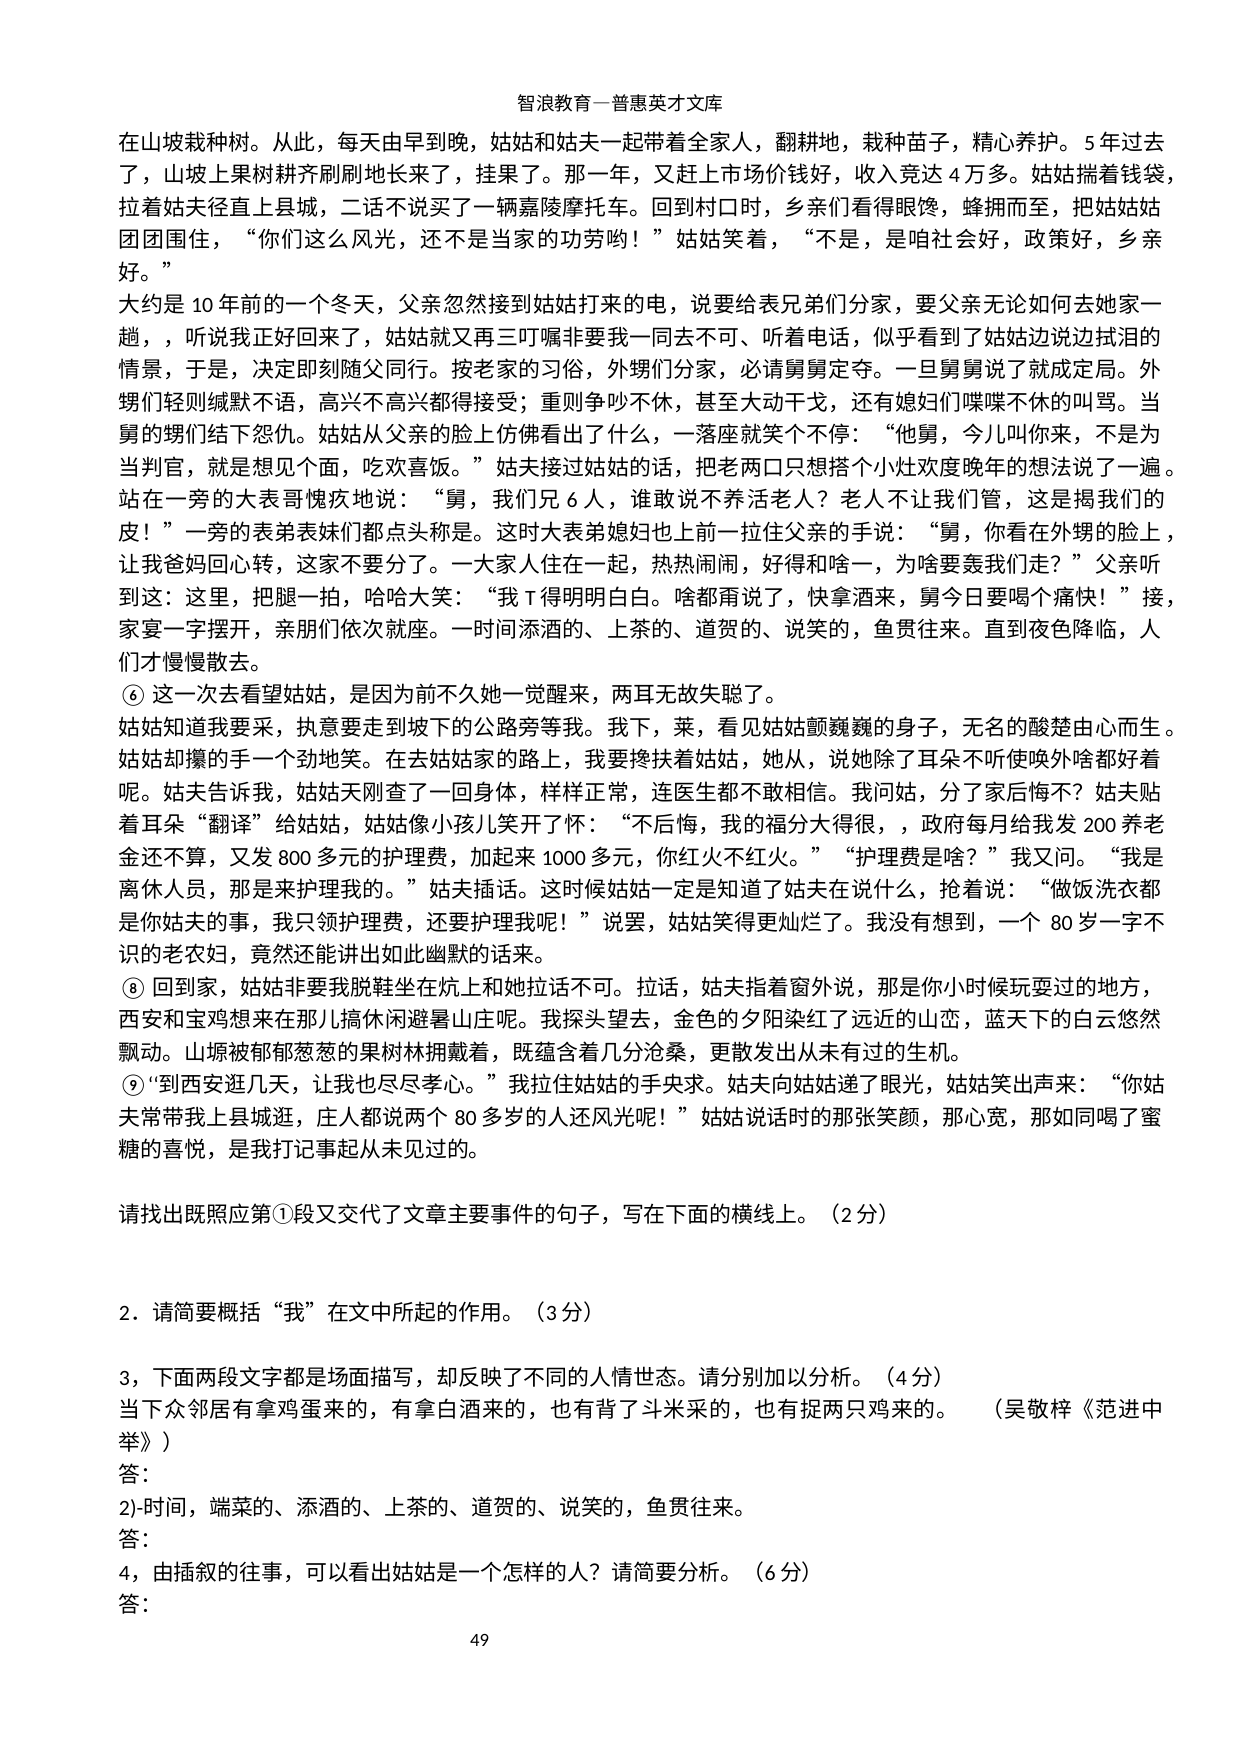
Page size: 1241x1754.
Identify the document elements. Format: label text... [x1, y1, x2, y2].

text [119, 124, 1165, 287]
text 大约是10年前的一个冬天，父亲忽然接到姑姑打来的电，说要给表兄弟们分家，要父亲无论如何去她家一趟，，听说我正好回来了，姑姑就又再三叮嘱非要我一同去不可、听着电话，似乎看到了姑姑边说边拭泪的情景，于是，决定即刻随父同行。按老家的习俗，外甥们分家，必请舅舅定夺。一旦舅舅说了就成定局。外甥们轻则缄默不语，高兴不高兴都得接受；重则争吵不休，甚至大动干戈，还有媳妇们喋喋不休的叫骂。当舅的甥们结下怨仇。姑姑从父亲的脸上仿佛看出了什么，一落座就笑个不停：“他舅，今儿叫你来，不是为当判官，就是想见个面，吃欢喜饭。”姑夫接过姑姑的话，把老两口只想搭个小灶欢度晚年的想法说了一遍。站在一旁的大表哥愧疚地说：“舅，我们兄6人，谁敢说不养活老人？老人不让我们管，这是揭我们的皮！”一旁的表弟表妹们都点头称是。这时大表弟媳妇也上前一拉住父亲的手说：“舅，你看在外甥的脸上，让我爸妈回心转，这家不要分了。一大家人住在一起，热热闹闹，好得和啥一，为啥要轰我们走？”父亲听到这：这里，把腿一拍，哈哈大笑：“我T得明明白白。啥都甭说了，快拿酒来，舅今日要喝个痛快！”接，家宴一字摆开，亲朋们依次就座。一时间添酒的、上茶的、道贺的、说笑的，鱼贯往来。直到夜色降临，人们才慢慢散去。 [119, 287, 1165, 677]
text 请找出既照应第①段又交代了文章主要事件的句子，写在下面的横线上。（2分） [119, 1197, 1165, 1229]
text 当下众邻居有拿鸡蛋来的，有拿白酒来的，也有背了斗米采的，也有捉两只鸡来的。 （吴敬梓《范进中举》） [119, 1392, 1165, 1457]
text 3，下面两段文字都是场面描写，却反映了不同的人情世态。请分别加以分析。（4分） [119, 1359, 1165, 1392]
text ⑨‘‘到西安逛几天，让我也尽尽孝心。”我拉住姑姑的手央求。姑夫向姑姑递了眼光，姑姑笑出声来：“你姑夫常带我上县城逛，庄人都说两个80多岁的人还风光呢！”姑姑说话时的那张笑颜，那心宽，那如同喝了蜜糖的喜悦，是我打记事起从未见过的。 [119, 1067, 1165, 1164]
text 答： [119, 1457, 1165, 1489]
text 姑姑知道我要采，执意要走到坡下的公路旁等我。我下，莱，看见姑姑颤巍巍的身子，无名的酸楚由心而生。姑姑却攥的手一个劲地笑。在去姑姑家的路上，我要搀扶着姑姑，她从，说她除了耳朵不听使唤外啥都好着呢。姑夫告诉我，姑姑天刚查了一回身体，样样正常，连医生都不敢相信。我问姑，分了家后悔不？姑夫贴着耳朵“翻译”给姑姑，姑姑像小孩儿笑开了怀：“不后悔，我的福分大得很，，政府每月给我发200养老金还不算，又发800多元的护理费，加起来1000多元，你红火不红火。”“护理费是啥？”我又问。“我是离休人员，那是来护理我的。”姑夫插话。这时候姑姑一定是知道了姑夫在说什么，抢着说：“做饭洗衣都是你姑夫的事，我只领护理费，还要护理我呢！”说罢，姑姑笑得更灿烂了。我没有想到，一个80岁一字不识的老农妇，竟然还能讲出如此幽默的话来。 [119, 709, 1165, 969]
text 2．请简要概括“我”在文中所起的作用。（3分） [119, 1294, 1165, 1327]
text ⑥这一次去看望姑姑，是因为前不久她一觉醒来，两耳无故失聪了。 [119, 677, 1165, 709]
text ⑧回到家，姑姑非要我脱鞋坐在炕上和她拉话不可。拉话，姑夫指着窗外说，那是你小时候玩耍过的地方，西安和宝鸡想来在那儿搞休闲避暑山庄呢。我探头望去，金色的夕阳染红了远近的山峦，蓝天下的白云悠然飘动。山塬被郁郁葱葱的果树林拥戴着，既蕴含着几分沧桑，更散发出从未有过的生机。 [119, 969, 1165, 1067]
text 4，由插叙的往事，可以看出姑姑是一个怎样的人？请简要分析。（6分） [119, 1554, 1165, 1587]
text 2)-时间，端菜的、添酒的、上茶的、道贺的、说笑的，鱼贯往来。 [119, 1489, 1165, 1522]
text 答： [119, 1587, 1165, 1619]
text 答： [119, 1522, 1165, 1554]
